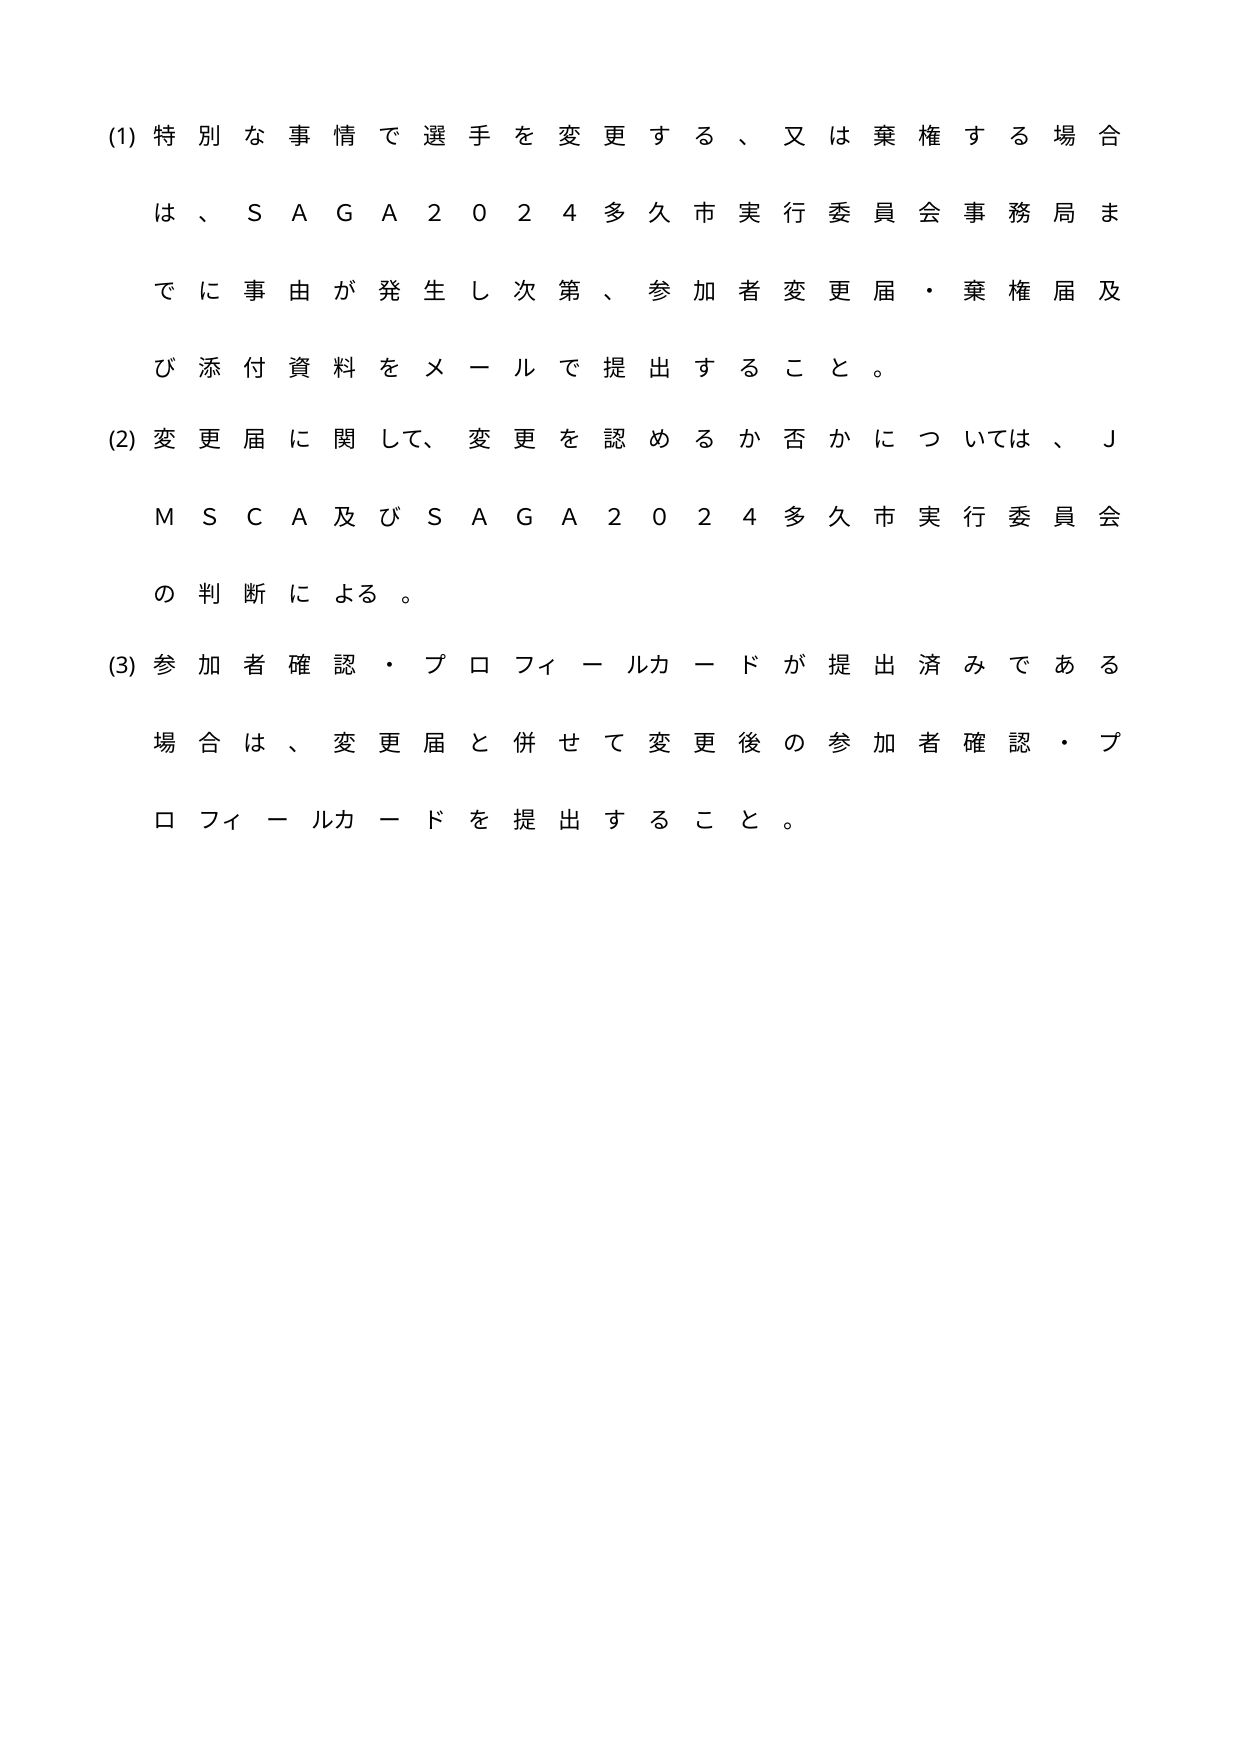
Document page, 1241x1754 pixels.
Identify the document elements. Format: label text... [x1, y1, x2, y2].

text (2)変更届に関して、変更を認めるか否かについては、ＪＭＳＣＡ及びＳＡＧＡ２０２４多久市実行委員会の判断による。 [108, 406, 1143, 625]
text (1)特別な事情で選手を変更する、又は棄権する場合は、ＳＡＧＡ２０２４多久市実行委員会事務局までに事由が発生し次第、参加者変更届・棄権届及び添付資料をメールで提出すること。 [108, 102, 1143, 399]
text (3)参加者確認・プロフィールカードが提出済みである場合は、変更届と併せて変更後の参加者確認・プロフィールカードを提出すること。 [108, 632, 1143, 851]
